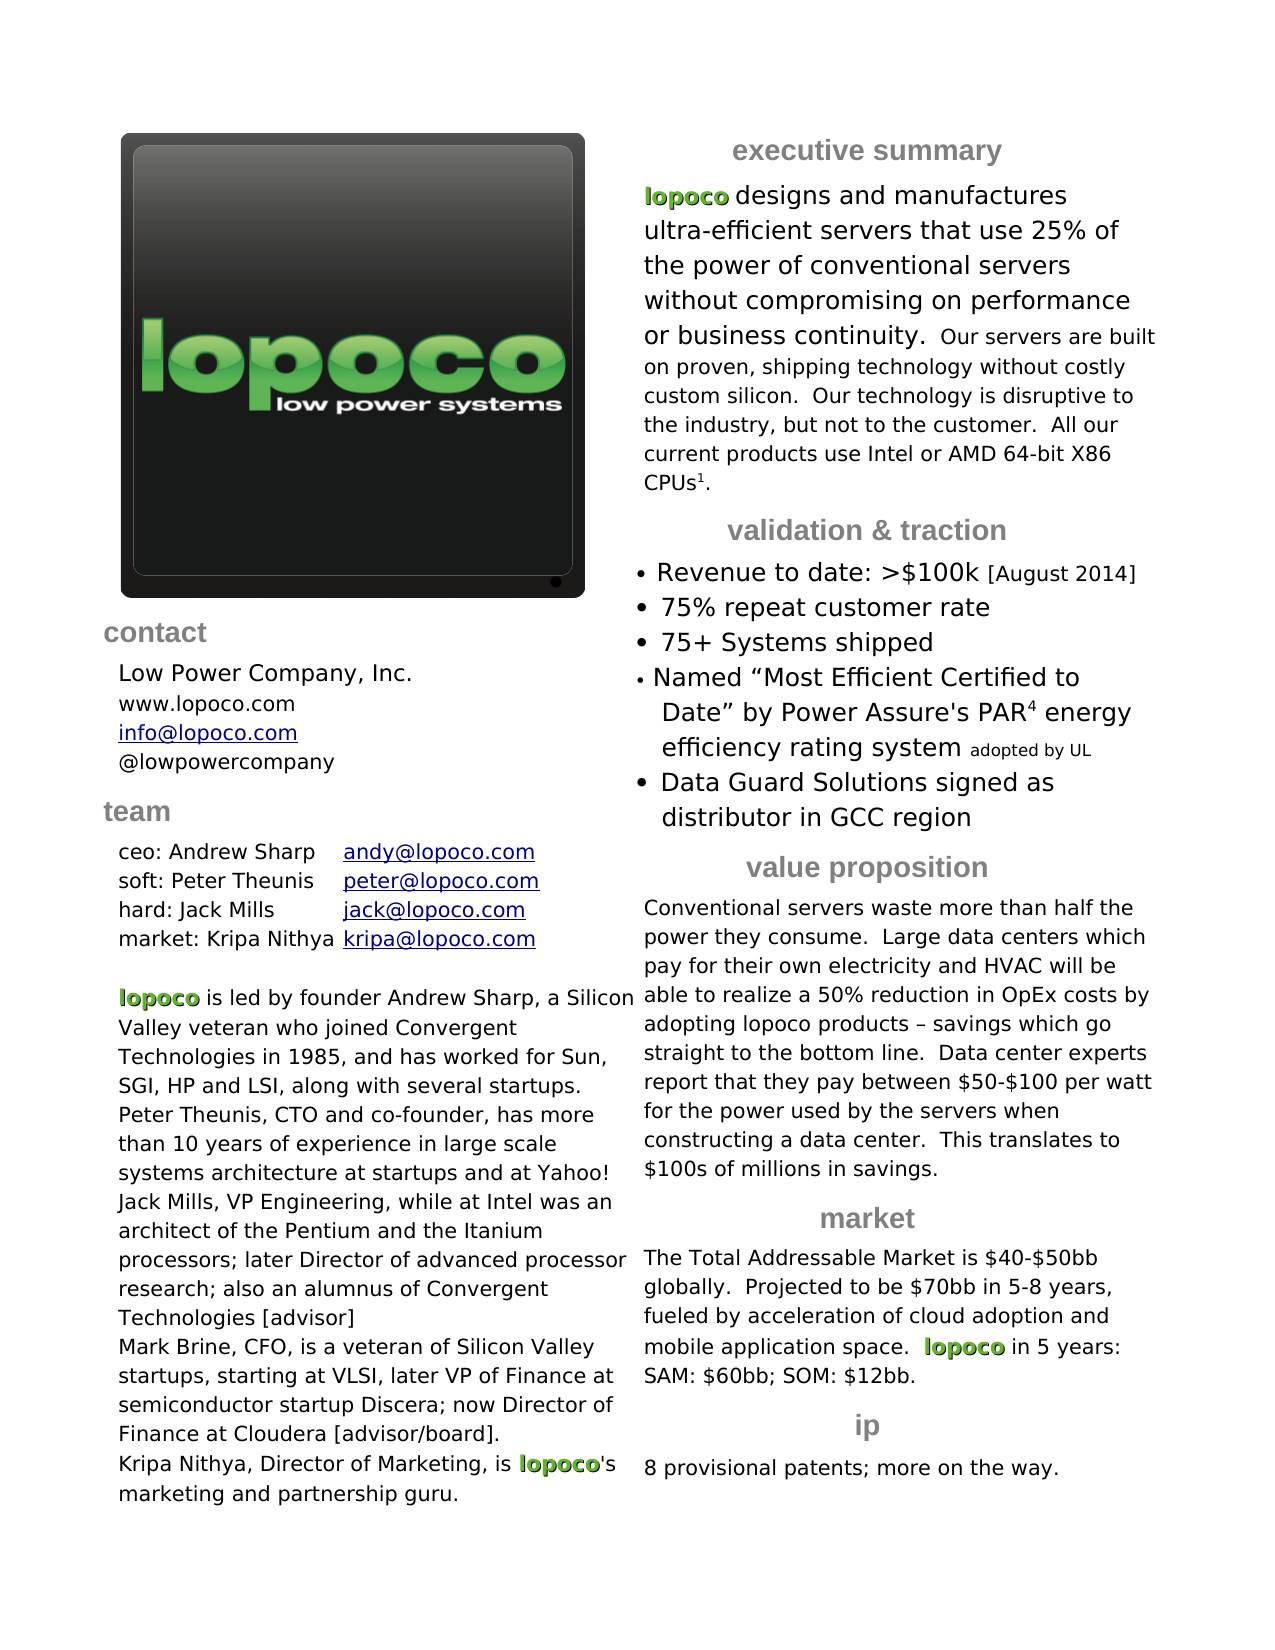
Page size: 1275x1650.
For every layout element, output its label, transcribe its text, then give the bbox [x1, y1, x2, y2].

text soft: Peter Theunis peter@lopoco.com [118, 869, 637, 893]
text Jack Mills, VP Engineering, while at Intel was an architect of the Pentium and the Itanium processors; later Director of advanced processor research; also an alumnus of Convergent Technologies [advisor] [118, 1190, 637, 1331]
text Conventional servers waste more than half the power they consume. Large data centers which pay for their own electricity and HVAC will be able to realize a 50% reduction in OpEx costs by adopting lopoco products – savings which go straight to the bottom line. Data center experts report that they pay between $50-$100 per watt for the power used by the servers when constructing a data center. This translates to $100s of millions in savings. [643, 896, 1157, 1181]
list Data Guard Solutions signed as distributor in GCC region [637, 768, 1157, 832]
text market: Kripa Nithya kripa@lopoco.com [118, 927, 637, 951]
text Low Power Company, Inc. [118, 660, 637, 687]
text lopoco designs and manufactures ultra-efficient servers that use 25% of the power of conventional servers without compromising on performance or business continuity. Our servers are built on proven, shipping technology without costly custom silicon. Our technology is disruptive to the industry, but not to the customer. All our current products use Intel or AMD 64-bit X86 CPUs1. [643, 181, 1157, 495]
subtitle value proposition [637, 850, 1157, 884]
text Peter Theunis, CTO and co-founder, has more than 10 years of experience in large scale systems architecture at startups and at Yahoo! [118, 1103, 637, 1185]
subtitle contact [103, 615, 637, 648]
text www.lopoco.com [118, 692, 637, 716]
list 75% repeat customer rate [637, 593, 1157, 622]
text ceo: Andrew Sharp andy@lopoco.com [118, 840, 637, 864]
list 75+ Systems shipped [637, 628, 1157, 657]
subtitle validation & traction [637, 513, 1157, 546]
text 8 provisional patents; more on the way. [643, 1456, 1157, 1480]
subtitle market [637, 1201, 1157, 1234]
text Mark Brine, CFO, is a veteran of Silicon Valley startups, starting at VLSI, later VP of Finance at semiconductor startup Discera; now Director of Finance at Cloudera [advisor/board]. [118, 1335, 637, 1447]
list Revenue to date: >$100k [August 2014] [637, 558, 1157, 587]
text hard: Jack Mills jack@lopoco.com [118, 898, 637, 922]
subtitle team [103, 794, 637, 827]
subtitle ip [637, 1408, 1157, 1441]
subtitle executive summary [637, 133, 1157, 166]
list Named “Most Efficient Certified to Date” by Power Assure's PAR4 energy efficiency rating system adopted by UL [637, 663, 1157, 762]
text Kripa Nithya, Director of Marketing, is lopoco's marketing and partnership guru. [118, 1452, 637, 1506]
picture [120, 132, 586, 598]
text lopoco is led by founder Andrew Sharp, a Silicon Valley veteran who joined Convergent Technologies in 1985, and has worked for Sun, SGI, HP and LSI, along with several startups. [118, 985, 637, 1098]
text @lowpowercompany [118, 750, 637, 774]
text The Total Addressable Market is $40-$50bb globally. Projected to be $70bb in 5-8 years, fueled by acceleration of cloud adoption and mobile application space. lopoco in 5 years: SAM: $60bb; SOM: $12bb. [643, 1246, 1157, 1388]
text info@lopoco.com [118, 721, 637, 746]
